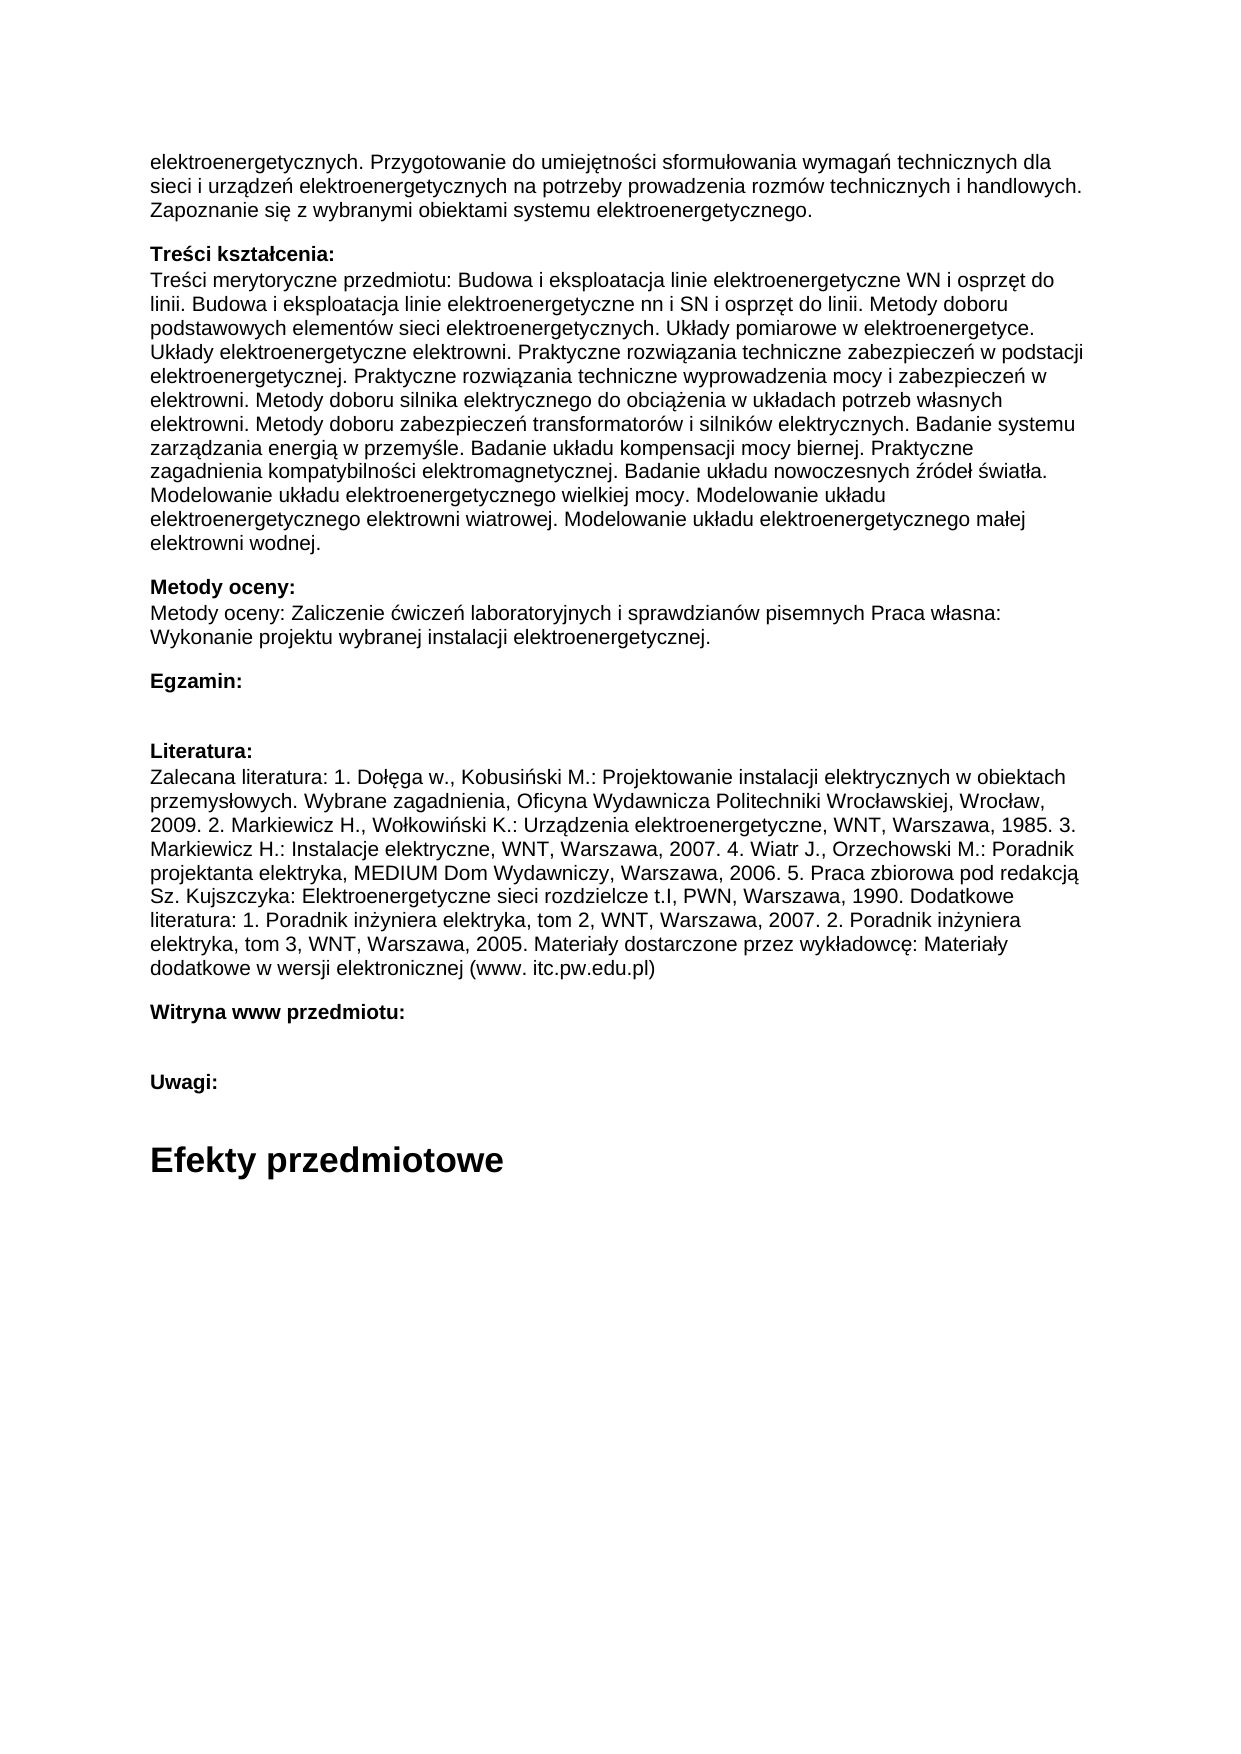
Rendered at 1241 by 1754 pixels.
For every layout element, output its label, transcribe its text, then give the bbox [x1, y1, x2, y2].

text Metody oceny: Zaliczenie ćwiczeń laboratoryjnych i sprawdzianów pisemnych Praca własna: Wykonanie projektu wybranej instalacji elektroenergetycznej. [150, 601, 1090, 649]
text Witryna www przedmiotu: [150, 1000, 1090, 1024]
text Egzamin: [150, 669, 1090, 693]
text Literatura: [150, 738, 1090, 762]
subtitle Efekty przedmiotowe [150, 1139, 1090, 1180]
text Treści kształcenia: [150, 242, 1090, 266]
text Zalecana literatura: 1. Dołęga w., Kobusiński M.: Projektowanie instalacji elektrycznych w obiektach przemysłowych. Wybrane zagadnienia, Oficyna Wydawnicza Politechniki Wrocławskiej, Wrocław, 2009. 2. Markiewicz H., Wołkowiński K.: Urządzenia elektroenergetyczne, WNT, Warszawa, 1985. 3. Markiewicz H.: Instalacje elektryczne, WNT, Warszawa, 2007. 4. Wiatr J., Orzechowski M.: Poradnik projektanta elektryka, MEDIUM Dom Wydawniczy, Warszawa, 2006. 5. Praca zbiorowa pod redakcją Sz. Kujszczyka: Elektroenergetyczne sieci rozdzielcze t.I, PWN, Warszawa, 1990. Dodatkowe literatura: 1. Poradnik inżyniera elektryka, tom 2, WNT, Warszawa, 2007. 2. Poradnik inżyniera elektryka, tom 3, WNT, Warszawa, 2005. Materiały dostarczone przez wykładowcę: Materiały dodatkowe w wersji elektronicznej (www. itc.pw.edu.pl) [150, 764, 1090, 980]
text Uwagi: [150, 1070, 1090, 1094]
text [150, 150, 1090, 222]
text Metody oceny: [150, 575, 1090, 599]
text Treści merytoryczne przedmiotu: Budowa i eksploatacja linie elektroenergetyczne WN i osprzęt do linii. Budowa i eksploatacja linie elektroenergetyczne nn i SN i osprzęt do linii. Metody doboru podstawowych elementów sieci elektroenergetycznych. Układy pomiarowe w elektroenergetyce. Układy elektroenergetyczne elektrowni. Praktyczne rozwiązania techniczne zabezpieczeń w podstacji elektroenergetycznej. Praktyczne rozwiązania techniczne wyprowadzenia mocy i zabezpieczeń w elektrowni. Metody doboru silnika elektrycznego do obciążenia w układach potrzeb własnych elektrowni. Metody doboru zabezpieczeń transformatorów i silników elektrycznych. Badanie systemu zarządzania energią w przemyśle. Badanie układu kompensacji mocy biernej. Praktyczne zagadnienia kompatybilności elektromagnetycznej. Badanie układu nowoczesnych źródeł światła. Modelowanie układu elektroenergetycznego wielkiej mocy. Modelowanie układu elektroenergetycznego elektrowni wiatrowej. Modelowanie układu elektroenergetycznego małej elektrowni wodnej. [150, 268, 1090, 555]
